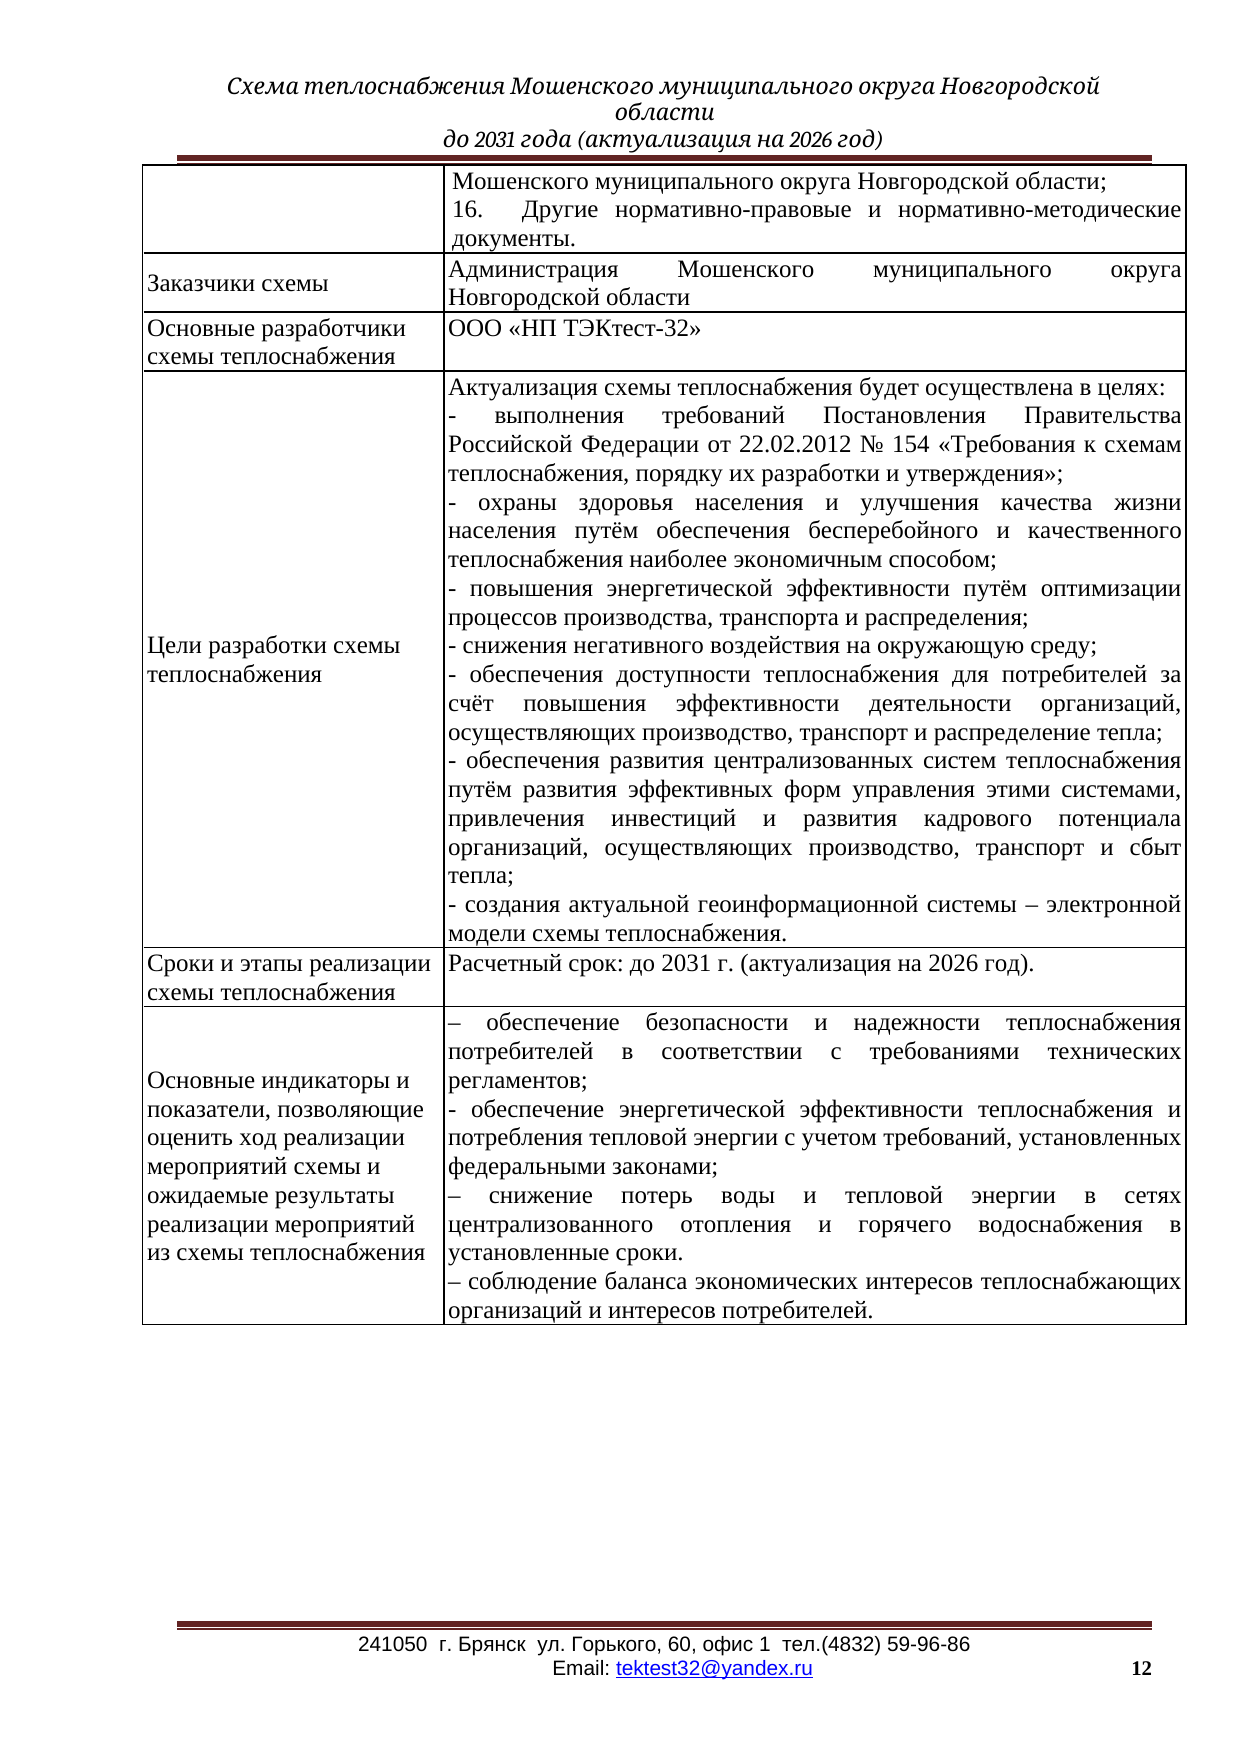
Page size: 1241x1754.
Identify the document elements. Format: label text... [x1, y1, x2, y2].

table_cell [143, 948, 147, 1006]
table_cell Заказчики схемы [143, 253, 443, 311]
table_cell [445, 166, 1185, 252]
table_cell Цели разработки схемы теплоснабжения [143, 371, 443, 947]
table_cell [143, 166, 443, 252]
table_cell Расчетный срок: до 2031 г. (актуализация на 2026 год). [445, 948, 1185, 1006]
table_cell Администрация Мошенского муниципального округа Новгородской области [445, 254, 1185, 311]
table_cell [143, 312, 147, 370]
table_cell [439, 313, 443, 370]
table_cell ООО «НП ТЭКтест-32» [445, 313, 1185, 370]
table_cell Основные индикаторы и показатели, позволяющие оценить ход реализации мероприятий схемы и ожидаемые результаты реализации мероприятий из схемы теплоснабжения [143, 1007, 443, 1324]
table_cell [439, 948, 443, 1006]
